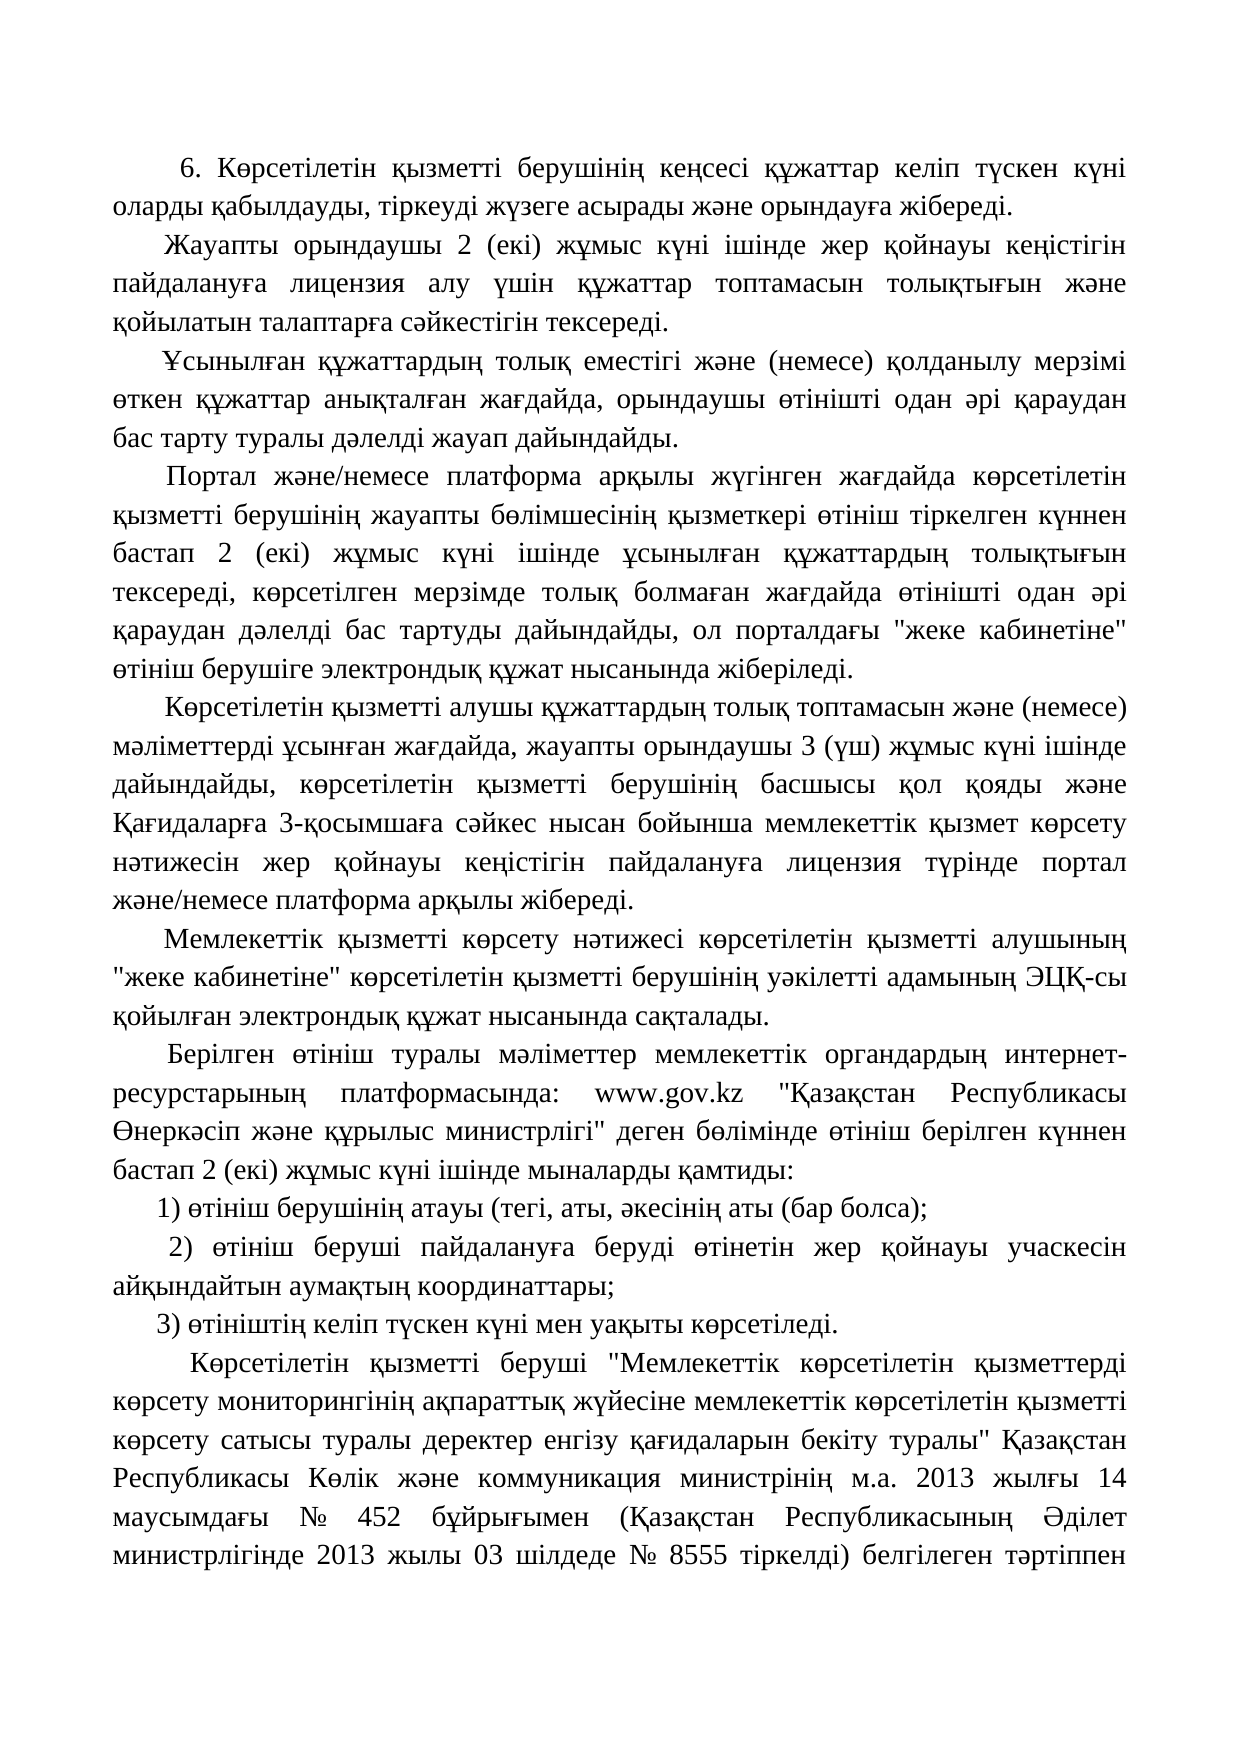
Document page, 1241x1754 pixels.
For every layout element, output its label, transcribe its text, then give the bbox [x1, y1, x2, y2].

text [112, 1345, 1128, 1571]
text Көрсетілетін қызметті алушы құжаттардың толық топтамасын және (немесе) мәліметтерді ұсынған жағдайда, жауапты орындаушы 3 (үш) жұмыс күні ішінде дайындайды, көрсетілетін қызметті берушінің басшысы қол қояды және Қағидаларға 3-қосымшаға сәйкес нысан бойынша мемлекеттік қызмет көрсету нәтижесін жер қойнауы кеңістігін пайдалануға лицензия түрінде портал және/немесе платформа арқылы жібереді. [112, 689, 1128, 916]
text Портал және/немесе платформа арқылы жүгінген жағдайда көрсетілетін қызметті берушінің жауапты бөлімшесінің қызметкері өтініш тіркелген күннен бастап 2 (екі) жұмыс күні ішінде ұсынылған құжаттардың толықтығын тексереді, көрсетілген мерзімде толық болмаған жағдайда өтінішті одан әрі қараудан дәлелді бас тартуды дайындайды, ол порталдағы "жеке кабинетіне" өтініш берушіге электрондық құжат нысанында жіберіледі. [112, 458, 1128, 684]
text 6. Көрсетілетін қызметті берушінің кеңсесі құжаттар келіп түскен күні оларды қабылдауды, тіркеуді жүзеге асырады және орындауға жібереді. [112, 150, 1128, 222]
text Мемлекеттік қызметті көрсету нәтижесі көрсетілетін қызметті алушының "жеке кабинетіне" көрсетілетін қызметті берушінің уәкілетті адамының ЭЦҚ-сы қойылған электрондық құжат нысанында сақталады. [112, 921, 1128, 1031]
text 3) өтініштің келіп түскен күні мен уақыты көрсетіледі. [112, 1306, 1128, 1340]
text 1) өтініш берушінің атауы (тегі, аты, әкесінің аты (бар болса); [112, 1191, 1128, 1224]
text Жауапты орындаушы 2 (екі) жұмыс күні ішінде жер қойнауы кеңістігін пайдалануға лицензия алу үшін құжаттар топтамасын толықтығын және қойылатын талаптарға сәйкестігін тексереді. [112, 227, 1128, 338]
text 2) өтініш беруші пайдалануға беруді өтінетін жер қойнауы учаскесін айқындайтын аумақтың координаттары; [112, 1229, 1128, 1301]
text Берілген өтініш туралы мәліметтер мемлекеттік органдардың интернет-ресурстарының платформасында: www.gov.kz "Қазақстан Республикасы Өнеркәсіп және құрылыс министрлігі" деген бөлімінде өтініш берілген күннен бастап 2 (екі) жұмыс күні ішінде мыналарды қамтиды: [112, 1036, 1128, 1186]
text Ұсынылған құжаттардың толық еместігі және (немесе) қолданылу мерзімі өткен құжаттар анықталған жағдайда, орындаушы өтінішті одан әрі қараудан бас тарту туралы дәлелді жауап дайындайды. [112, 343, 1128, 453]
